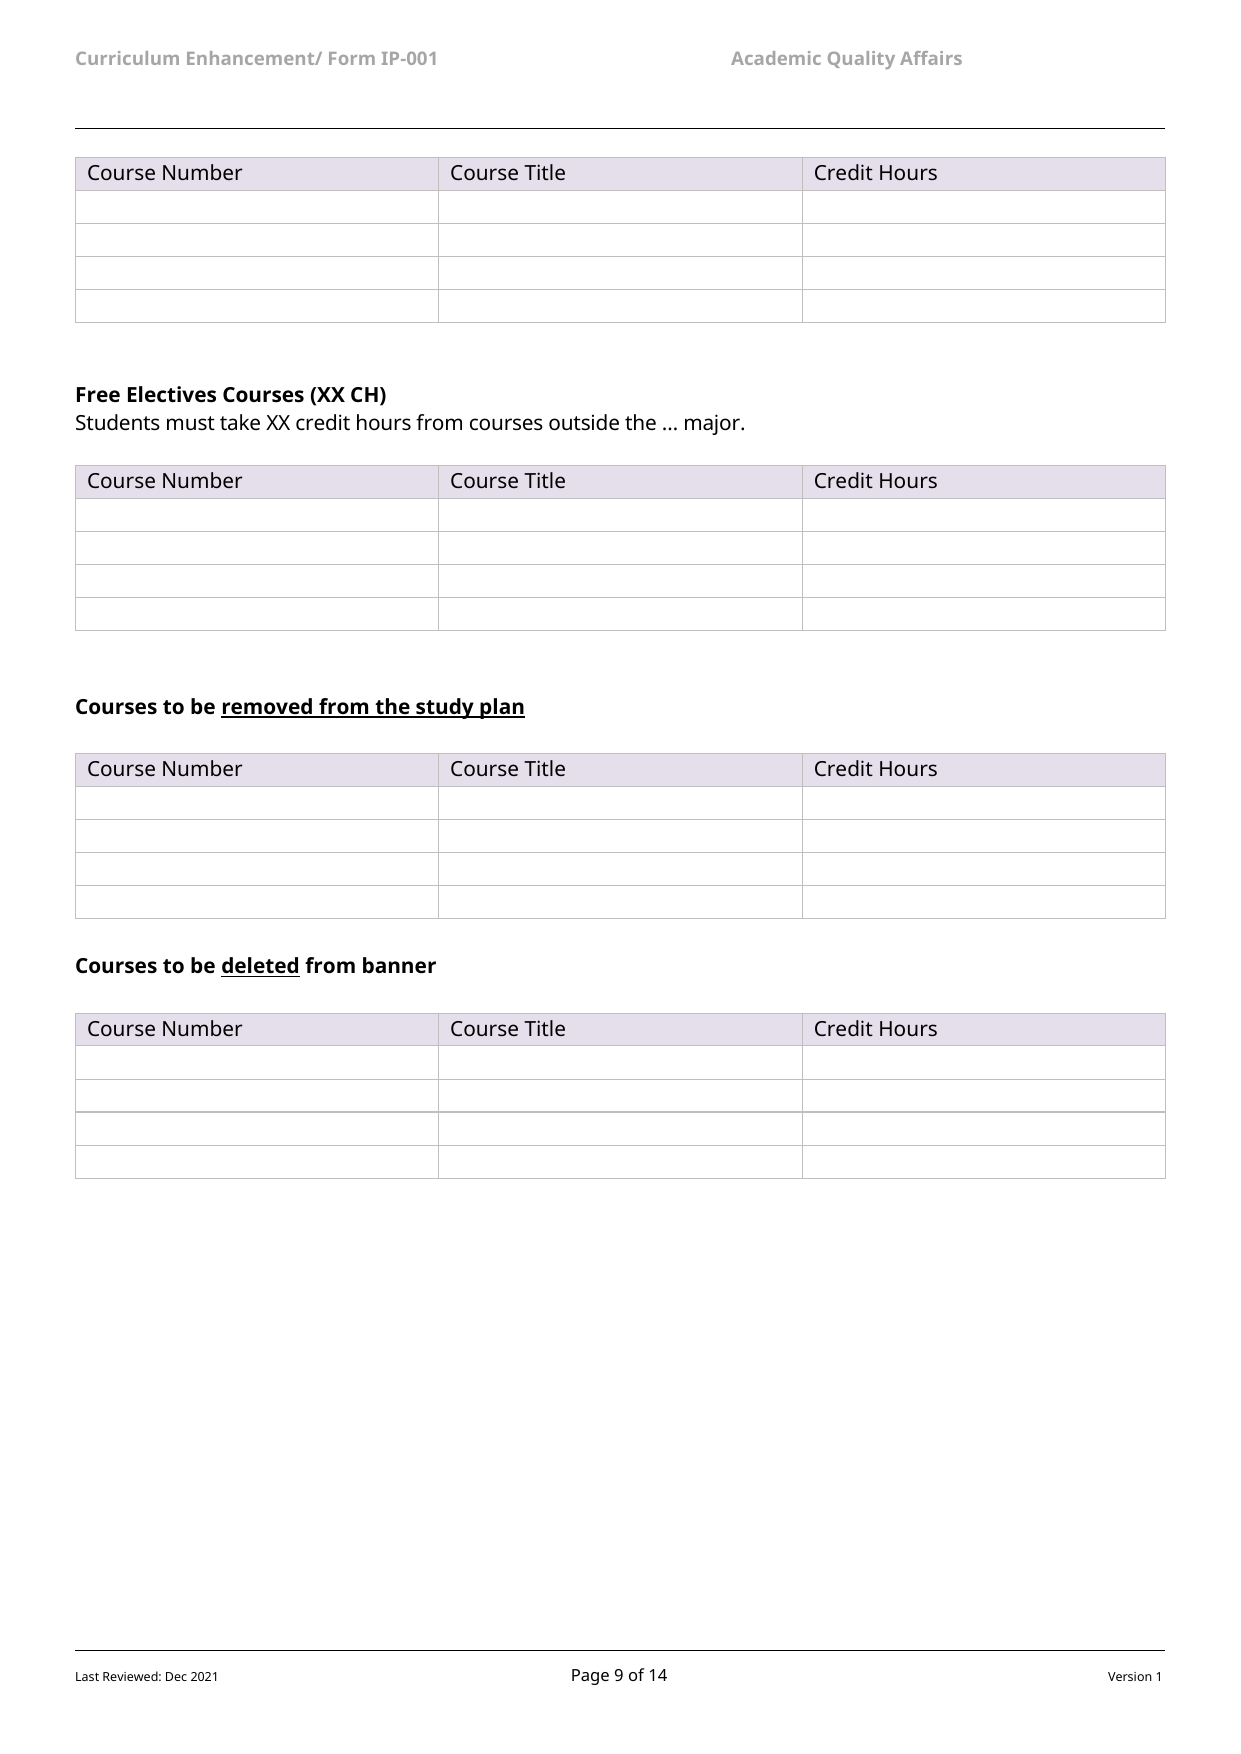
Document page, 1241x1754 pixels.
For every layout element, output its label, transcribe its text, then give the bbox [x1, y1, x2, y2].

table_header Course Title [439, 1014, 802, 1045]
text Courses to be removed from the study plan [75, 692, 1165, 721]
table_cell [803, 565, 1165, 597]
table_cell [803, 820, 1165, 852]
table_cell [76, 1113, 438, 1144]
table_cell [803, 532, 1165, 564]
table_cell [439, 1146, 802, 1177]
table_cell [76, 290, 438, 322]
table_cell [803, 886, 1165, 918]
table_cell [439, 257, 802, 289]
table_header Course Title [439, 466, 802, 498]
table_cell [803, 1113, 1165, 1144]
table_cell [803, 499, 1165, 531]
table_cell [76, 820, 438, 852]
table_header Credit Hours [803, 754, 1165, 786]
table_cell [439, 1080, 802, 1111]
table_cell [439, 191, 802, 223]
table_header Credit Hours [803, 1014, 1165, 1045]
table_cell [439, 290, 802, 322]
table_header Credit Hours [803, 158, 1165, 190]
table_cell [439, 532, 802, 564]
table_cell [439, 224, 802, 256]
text Free Electives Courses (XX CH) [75, 380, 1165, 408]
table_cell [439, 565, 802, 597]
table_cell [76, 598, 438, 630]
table_cell [803, 1080, 1165, 1111]
table_header Course Number [76, 466, 438, 498]
table_cell [76, 565, 438, 597]
table_cell [439, 787, 802, 819]
table_header Course Number [76, 754, 438, 786]
table_header Course Title [439, 754, 802, 786]
table_cell [76, 1046, 438, 1078]
table_cell [439, 820, 802, 852]
table_cell [803, 224, 1165, 256]
table_header Course Number [76, 1014, 438, 1045]
table_cell [803, 853, 1165, 885]
table_header Course Title [439, 158, 802, 190]
table_cell [439, 886, 802, 918]
text Courses to be deleted from banner [75, 952, 1165, 980]
table_cell [439, 499, 802, 531]
table_cell [76, 853, 438, 885]
table_cell [76, 886, 438, 918]
table_cell [803, 787, 1165, 819]
table_cell [803, 191, 1165, 223]
table_cell [439, 1046, 802, 1078]
table_header Course Number [76, 158, 438, 190]
table_cell [76, 787, 438, 819]
table_cell [803, 1146, 1165, 1177]
table_cell [803, 598, 1165, 630]
table_cell [439, 598, 802, 630]
table_header Credit Hours [803, 466, 1165, 498]
table_cell [76, 532, 438, 564]
table_cell [76, 1080, 438, 1111]
table_cell [76, 257, 438, 289]
table_cell [76, 224, 438, 256]
table_cell [76, 1146, 438, 1177]
table_cell [439, 853, 802, 885]
table_cell [803, 257, 1165, 289]
table_cell [76, 191, 438, 223]
table_cell [803, 290, 1165, 322]
table_cell [803, 1046, 1165, 1078]
text Students must take XX credit hours from courses outside the … major. [75, 408, 1165, 437]
table_cell [439, 1113, 802, 1144]
table_cell [76, 499, 438, 531]
